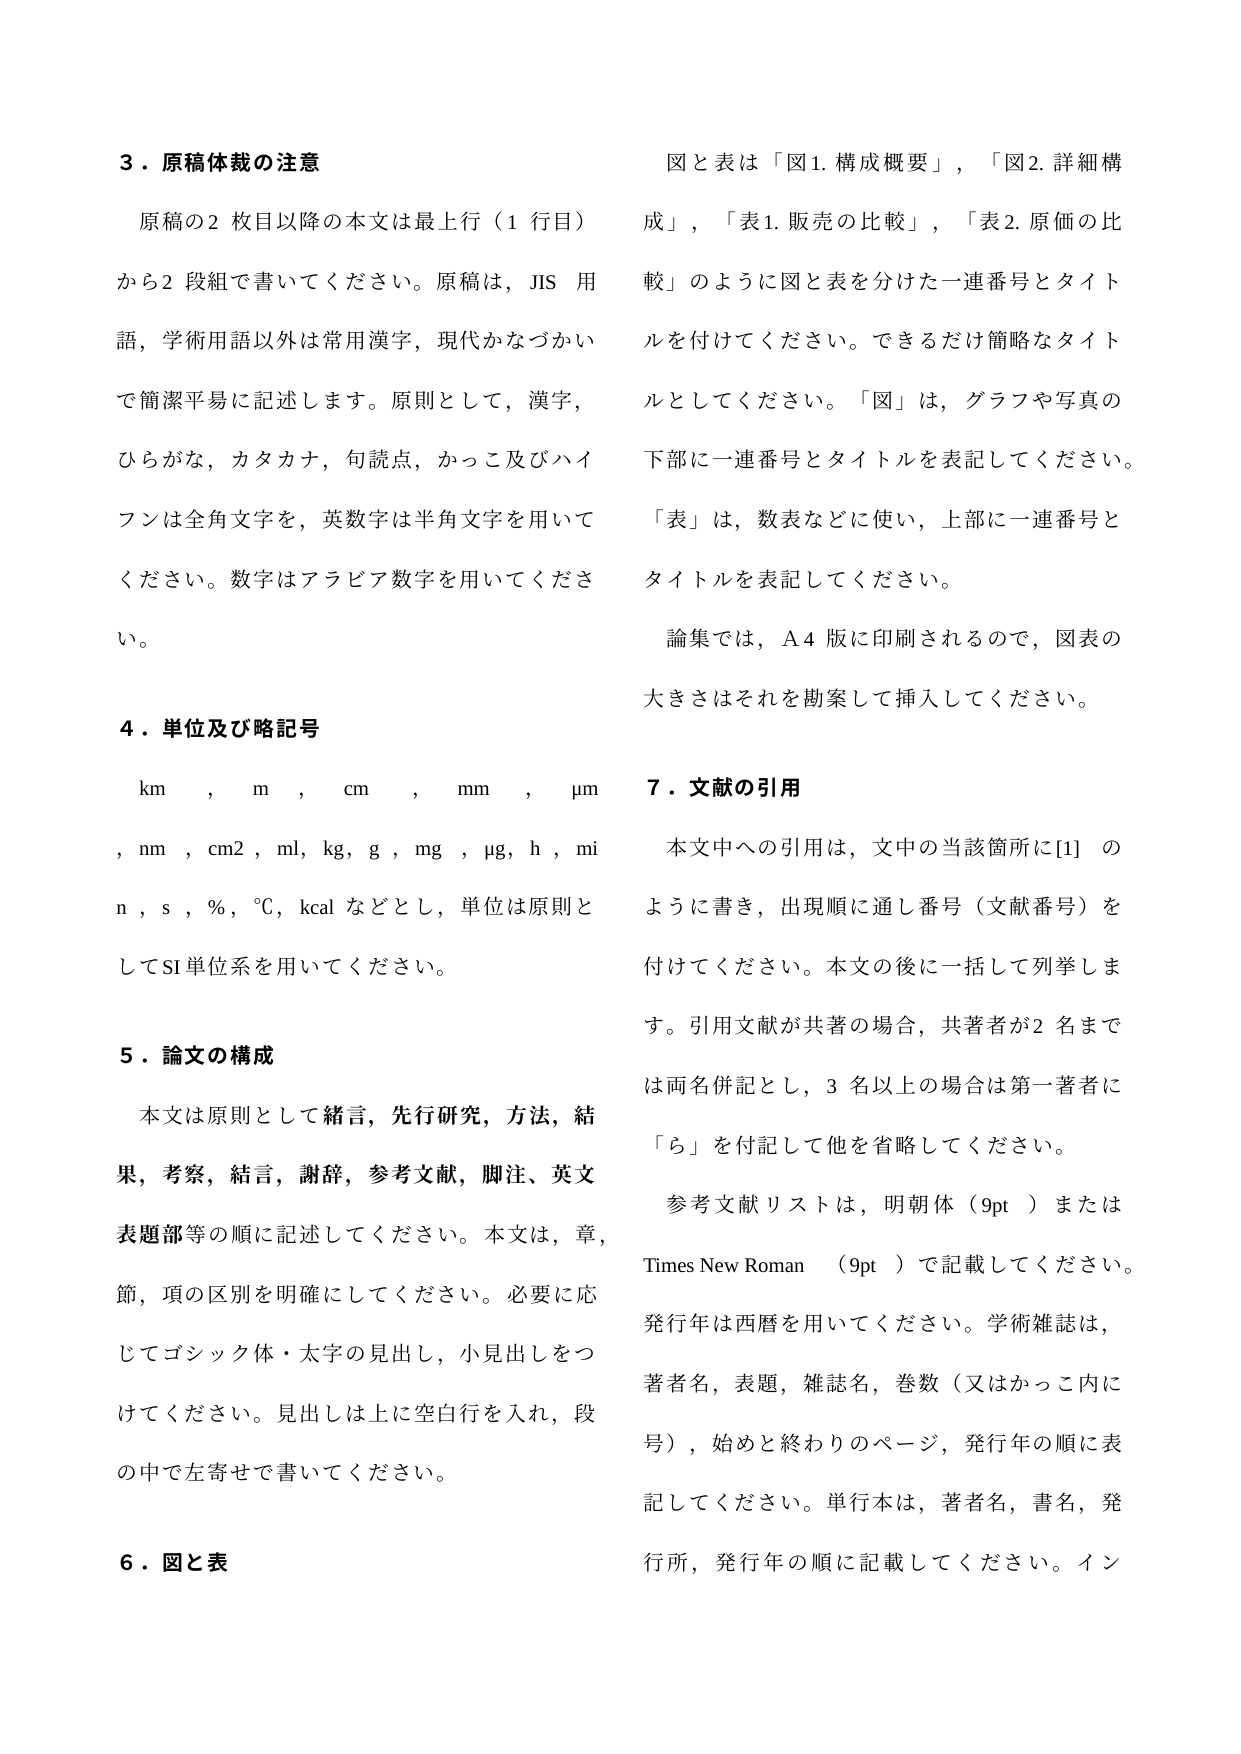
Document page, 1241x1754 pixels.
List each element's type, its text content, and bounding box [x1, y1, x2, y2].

text ６．図と表 [116, 1531, 599, 1591]
text km，m，cm，mm，μm ，nm，cm2，ml，kg，g，mg，μg，h，min，s，%，℃，kcalなどとし，単位は原則としてSI単位系を用いてください。 [116, 757, 599, 995]
text 図と表は「図1. 構成概要」，「図2. 詳細構成」，「表1. 販売の比較」，「表2. 原価の比較」のように図と表を分けた一連番号とタイトルを付けてください。できるだけ簡略なタイトルとしてください。「図」は，グラフや写真の下部に一連番号とタイトルを表記してください。「表」は，数表などに使い，上部に一連番号とタイトルを表記してください。 [641, 131, 1124, 608]
text ７．文献の引用 [641, 757, 1124, 816]
text ３．原稿体裁の注意 [116, 131, 599, 191]
text ５．論文の構成 [116, 1025, 599, 1084]
text 原稿の2枚目以降の本文は最上行（1行目）から2段組で書いてください。原稿は，JIS用語，学術用語以外は常用漢字，現代かなづかいで簡潔平昜に記述します。原則として，漢字，ひらがな，カタカナ，句読点，かっこ及びハイフンは全角文字を，英数字は半角文字を用いてください。数字はアラビア数字を用いてください。 [116, 191, 599, 667]
text 論集では，Ａ4版に印刷されるので，図表の大きさはそれを勘案して挿入してください。 [641, 608, 1124, 727]
text ４．単位及び略記号 [116, 697, 599, 757]
text 本文は原則として緒言，先行研究，方法，結果，考察，結言，謝辞，参考文献，脚注、英文表題部等の順に記述してください。本文は，章，節，項の区別を明確にしてください。必要に応じてゴシック体・太字の見出し，小見出しをつけてください。見出しは上に空白行を入れ，段の中で左寄せで書いてください。 [116, 1084, 599, 1502]
text 本文中への引用は，文中の当該箇所に[1]のように書き，出現順に通し番号（文献番号）を付けてください。本文の後に一括して列挙します。引用文献が共著の場合，共著者が2名までは両名併記とし，3名以上の場合は第一著者に「ら」を付記して他を省略してください。 [641, 816, 1124, 1174]
